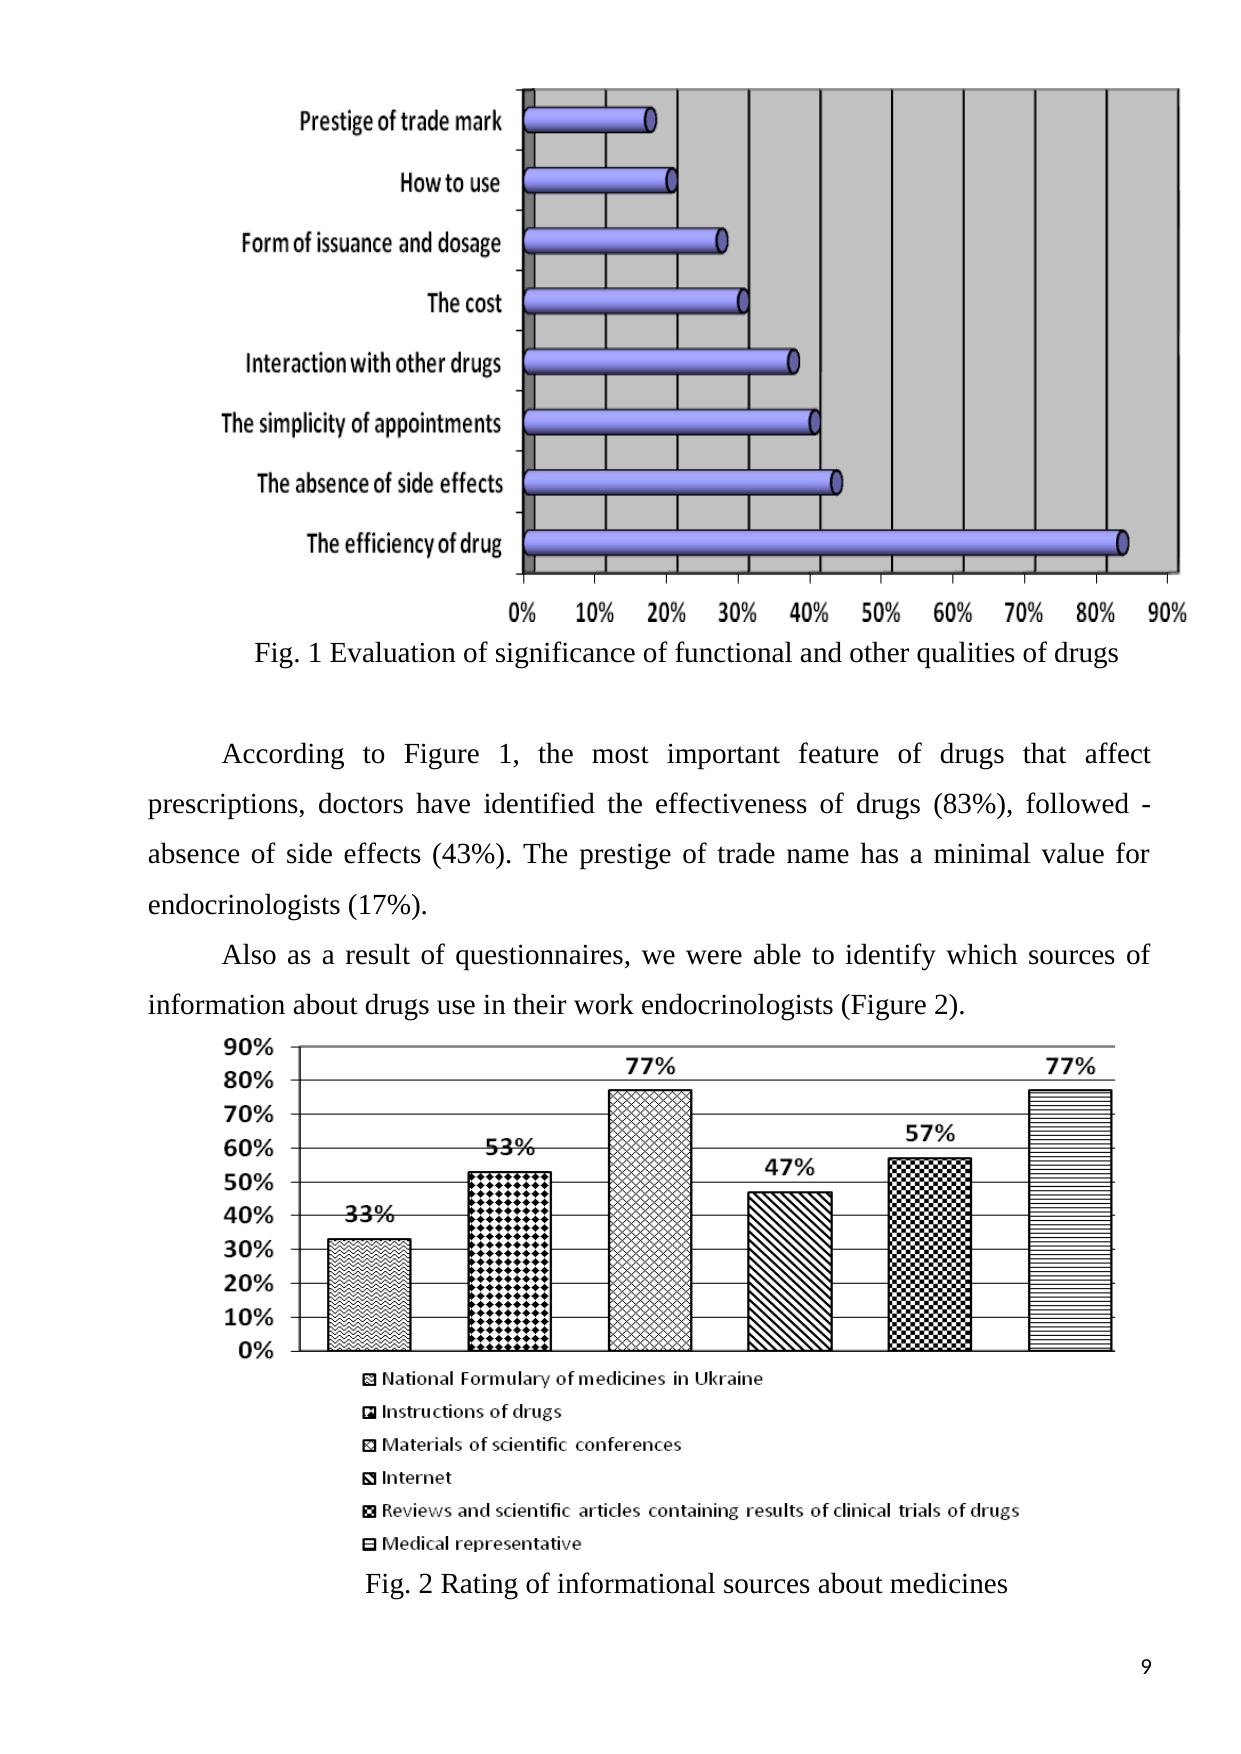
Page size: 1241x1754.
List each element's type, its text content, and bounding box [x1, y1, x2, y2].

text Fig. 2 Rating of informational sources about medicines [148, 1566, 1152, 1599]
text Fig. 1 Evaluation of significance of functional and other qualities of drugs [148, 635, 1152, 669]
text According to Figure 1, the most important feature of drugs that affect prescriptions, doctors have identified the effectiveness of drugs (83%), followed - absence of side effects (43%). The prestige of trade name has a minimal value for endocrinologists (17%). [148, 736, 1152, 920]
picture [221, 88, 1187, 622]
text Also as a result of questionnaires, we were able to identify which sources of information about drugs use in their work endocrinologists (Figure 2). [148, 937, 1152, 1021]
picture [221, 1037, 1116, 1552]
